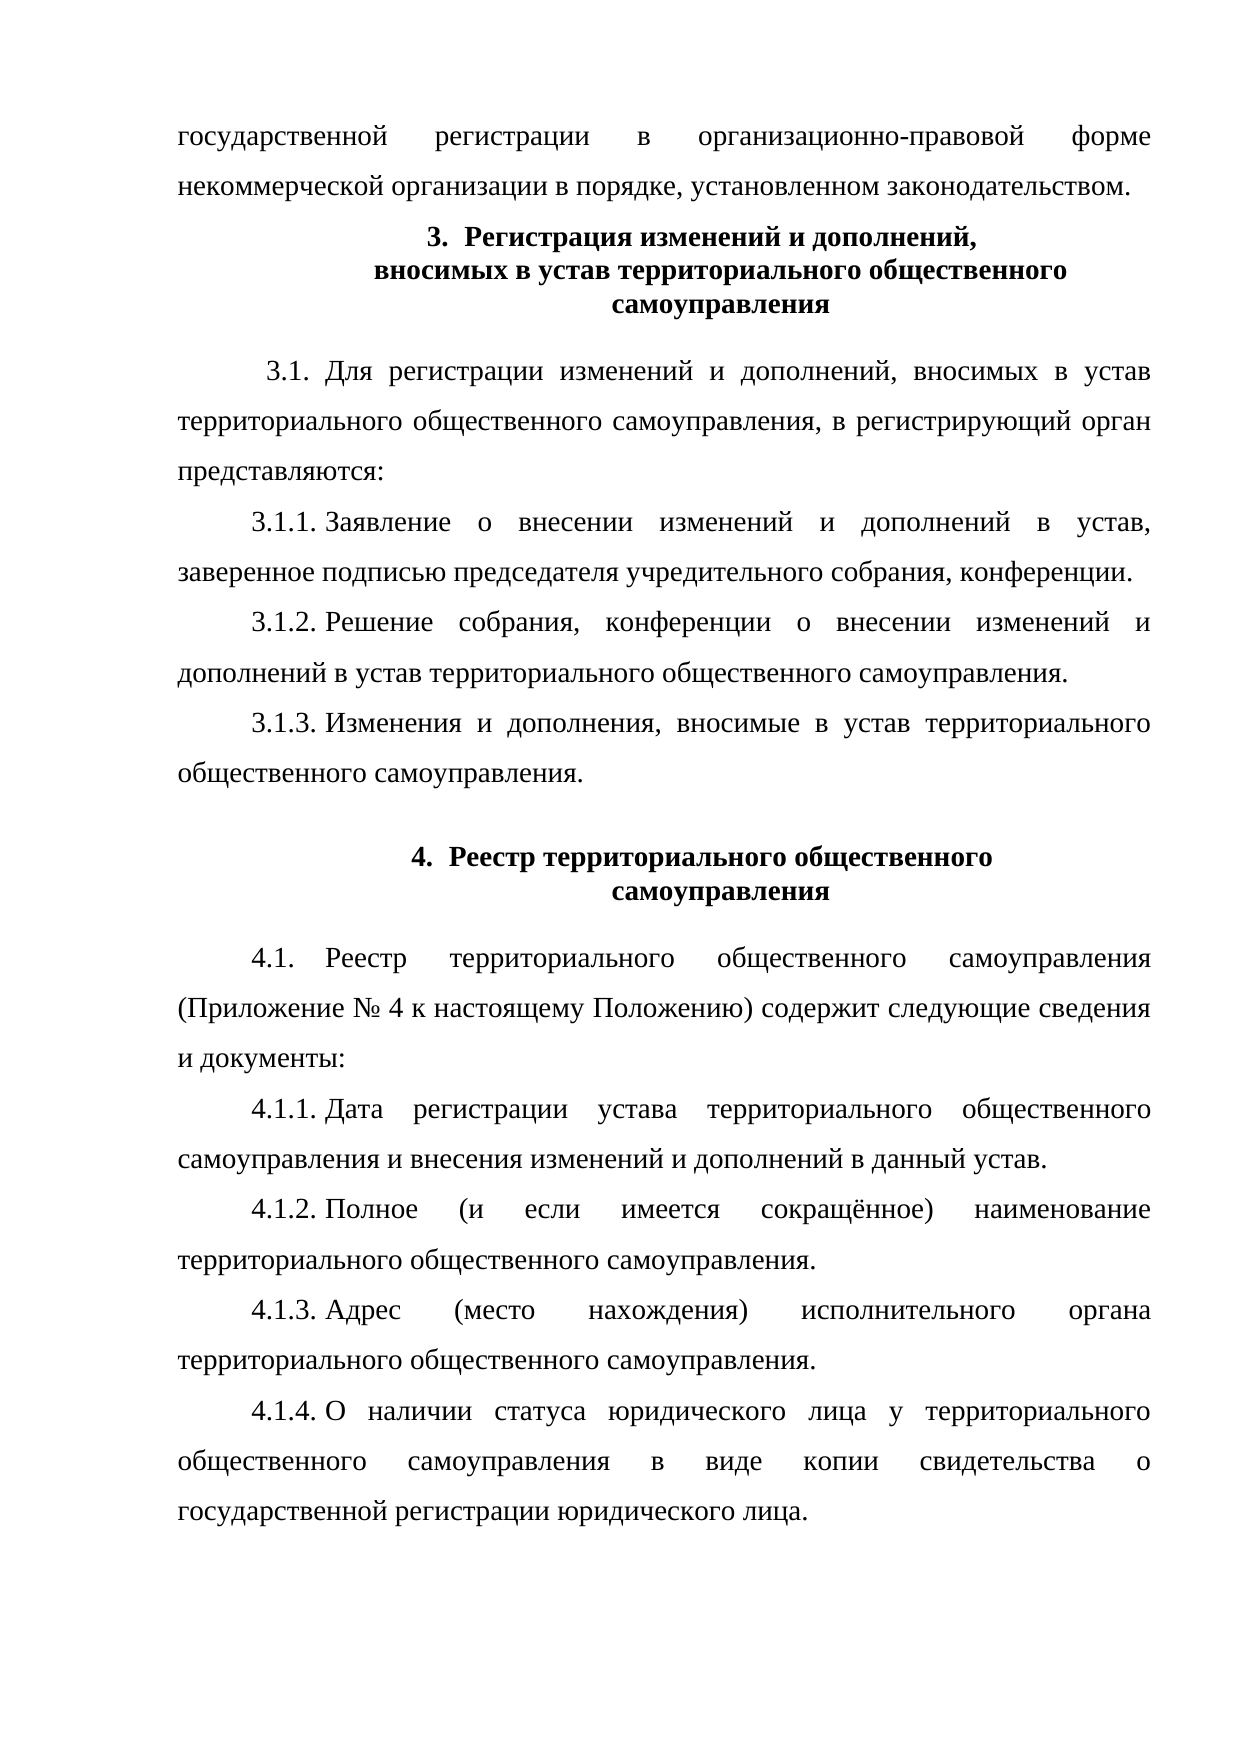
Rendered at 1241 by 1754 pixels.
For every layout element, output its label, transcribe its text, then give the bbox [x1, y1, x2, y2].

list Регистрация изменений и дополнений, [252, 219, 1152, 252]
list О наличии статуса юридического лица у территориального общественного самоуправления в виде копии свидетельства о государственной регистрации юридического лица. [177, 1393, 1152, 1527]
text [177, 118, 1152, 202]
list Для регистрации изменений и дополнений, вносимых в устав территориального общественного самоуправления, в регистрирующий орган представляются: [177, 353, 1152, 487]
list Полное (и если имеется сокращённое) наименование территориального общественного самоуправления. [177, 1191, 1152, 1275]
list Реестр территориального общественного самоуправления (Приложение № 4 к настоящему Положению) содержит следующие сведения и документы: [177, 940, 1152, 1074]
list Решение собрания, конференции о внесении изменений и дополнений в устав территориального общественного самоуправления. [177, 604, 1152, 688]
list Изменения и дополнения, вносимые в устав территориального общественного самоуправления. [177, 705, 1152, 789]
list Адрес (место нахождения) исполнительного органа территориального общественного самоуправления. [177, 1292, 1152, 1376]
list Заявление о внесении изменений и дополнений в устав, заверенное подписью председателя учредительного собрания, конференции. [177, 504, 1152, 588]
text вносимых в устав территориального общественного самоуправления [290, 252, 1152, 319]
list Дата регистрации устава территориального общественного самоуправления и внесения изменений и дополнений в данный устав. [177, 1091, 1152, 1175]
list Реестр территориального общественного [252, 839, 1152, 873]
text самоуправления [290, 873, 1152, 906]
